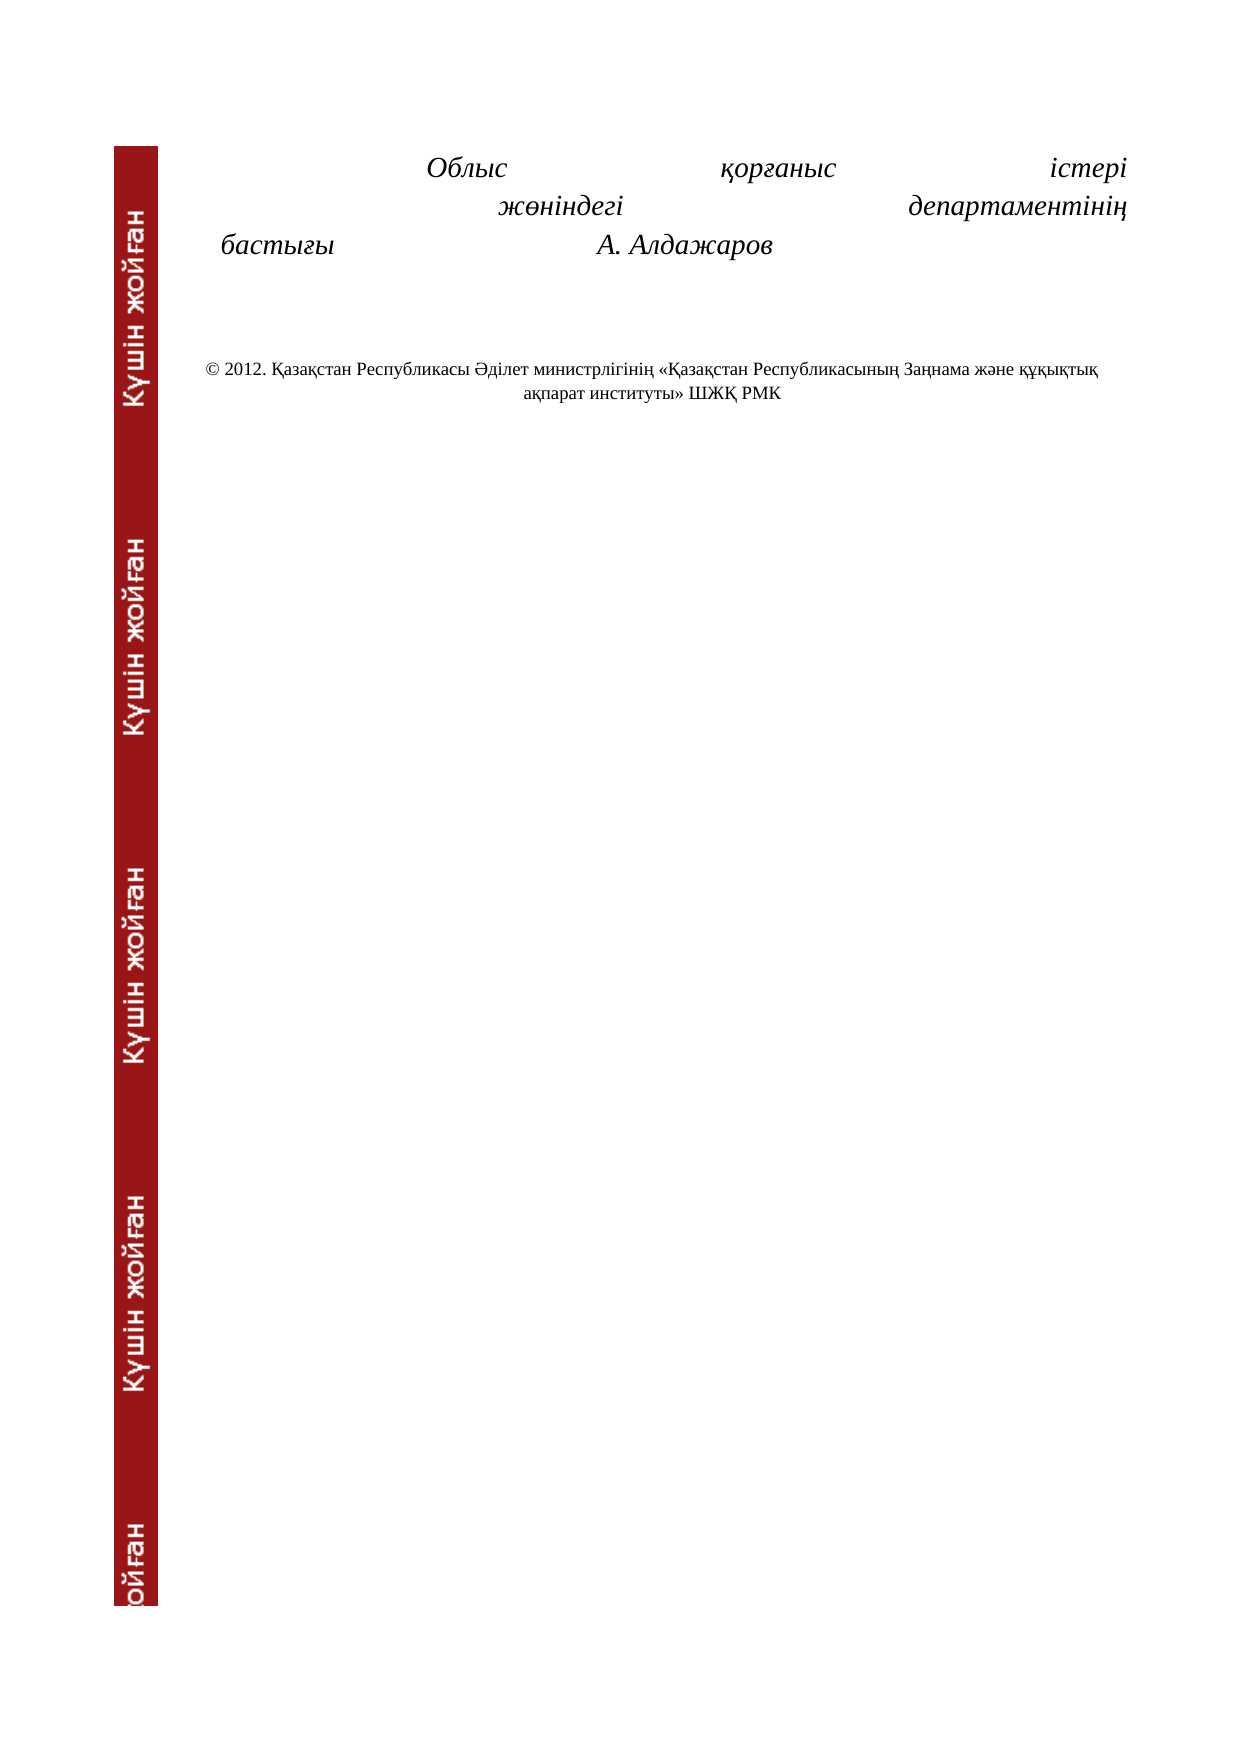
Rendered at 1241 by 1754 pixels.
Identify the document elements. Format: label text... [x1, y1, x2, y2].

text Облыс қорғаныс істері жөніндегі департаментінің бастығы А. Алдажаров [112, 150, 1128, 261]
picture [114, 261, 158, 357]
picture [114, 404, 158, 1606]
text © 2012. Қазақстан Республикасы Әділет министрлігінің «Қазақстан Республикасының Заңнама және құқықтық ақпарат институты» ШЖҚ РМК [112, 357, 1128, 404]
picture [114, 146, 158, 150]
